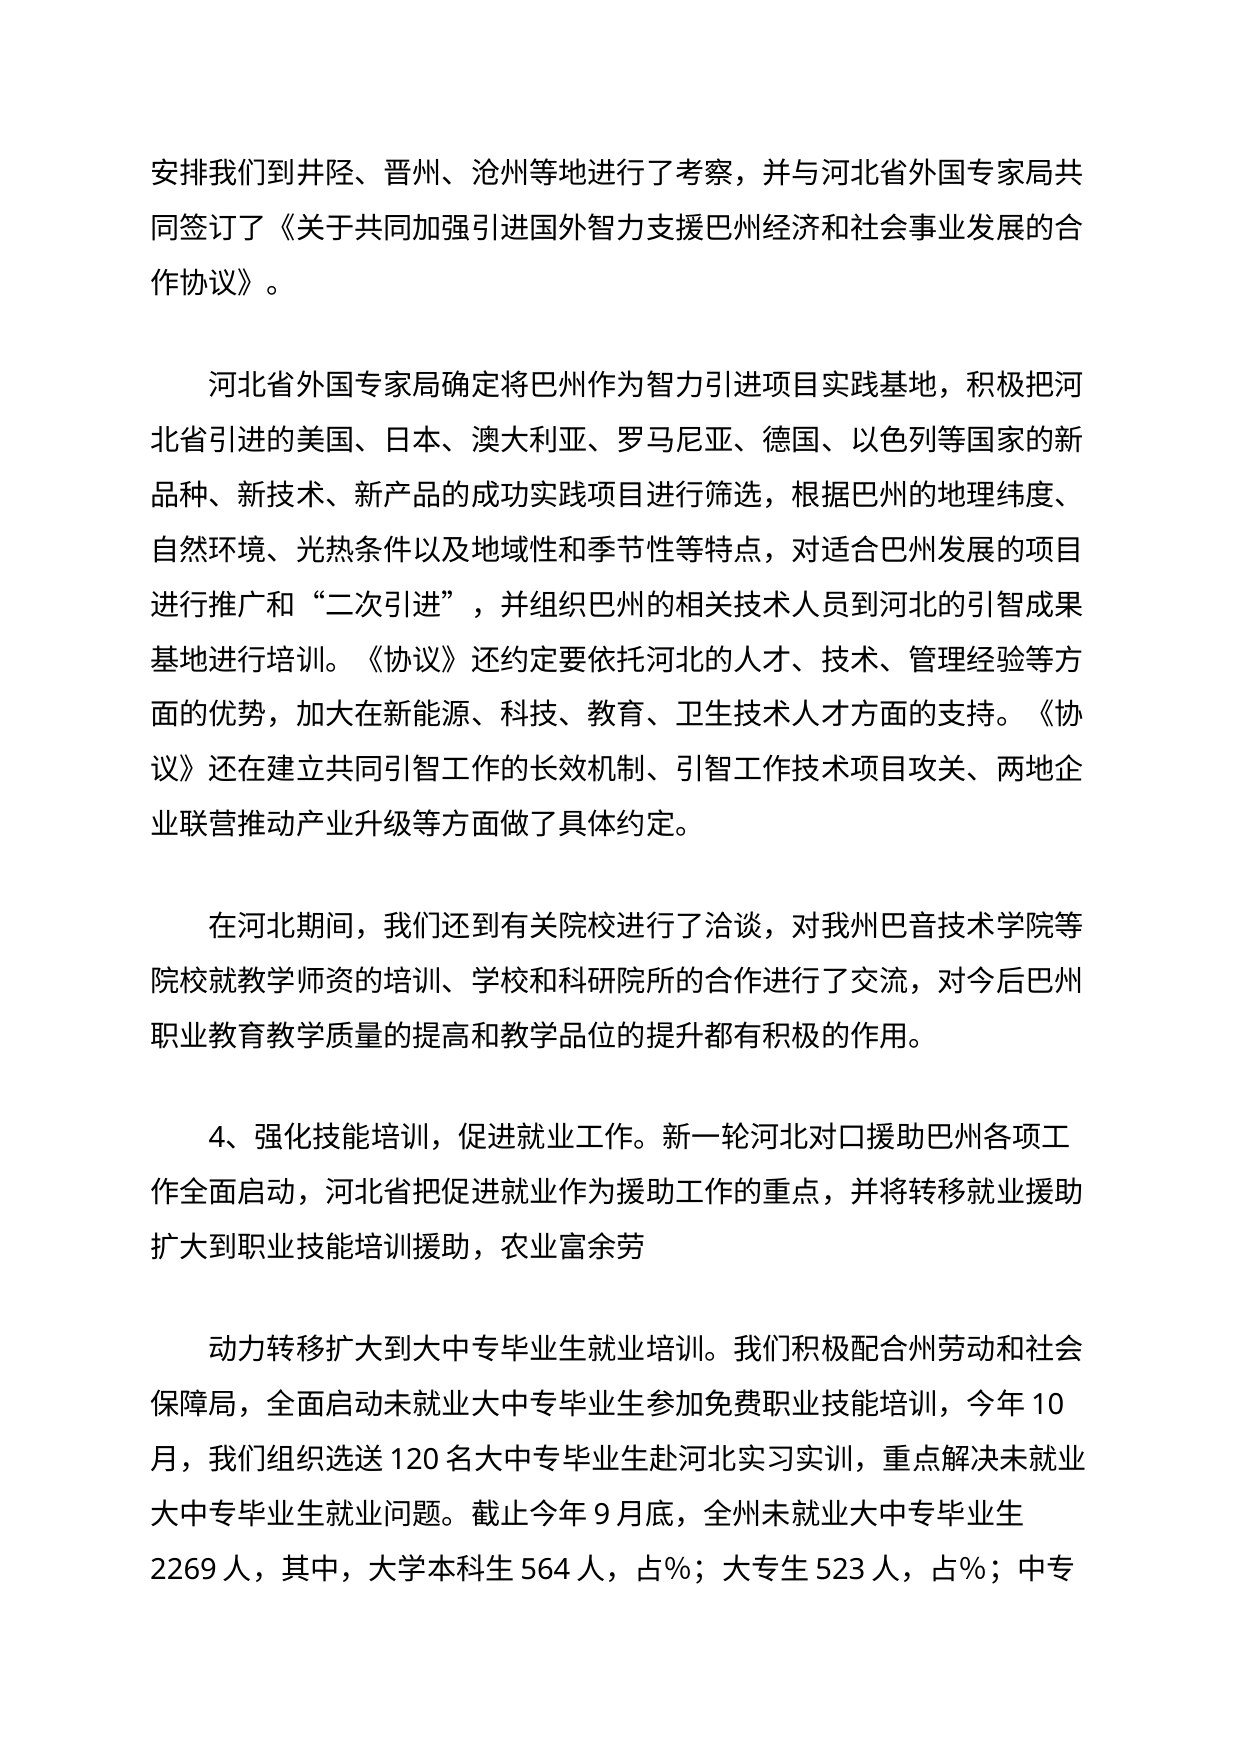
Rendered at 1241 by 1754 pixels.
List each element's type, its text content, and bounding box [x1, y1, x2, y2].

text 河北省外国专家局确定将巴州作为智力引进项目实践基地，积极把河北省引进的美国、日本、澳大利亚、罗马尼亚、德国、以色列等国家的新品种、新技术、新产品的成功实践项目进行筛选，根据巴州的地理纬度、自然环境、光热条件以及地域性和季节性等特点，对适合巴州发展的项目进行推广和“二次引进”，并组织巴州的相关技术人员到河北的引智成果基地进行培训。《协议》还约定要依托河北的人才、技术、管理经验等方面的优势，加大在新能源、科技、教育、卫生技术人才方面的支持。《协议》还在建立共同引智工作的长效机制、引智工作技术项目攻关、两地企业联营推动产业升级等方面做了具体约定。 [150, 362, 1090, 843]
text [150, 150, 1090, 302]
text 4、强化技能培训，促进就业工作。新一轮河北对口援助巴州各项工作全面启动，河北省把促进就业作为援助工作的重点，并将转移就业援助扩大到职业技能培训援助，农业富余劳 [150, 1114, 1090, 1266]
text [150, 1326, 1090, 1588]
text 在河北期间，我们还到有关院校进行了洽谈，对我州巴音技术学院等院校就教学师资的培训、学校和科研院所的合作进行了交流，对今后巴州职业教育教学质量的提高和教学品位的提升都有积极的作用。 [150, 902, 1090, 1054]
